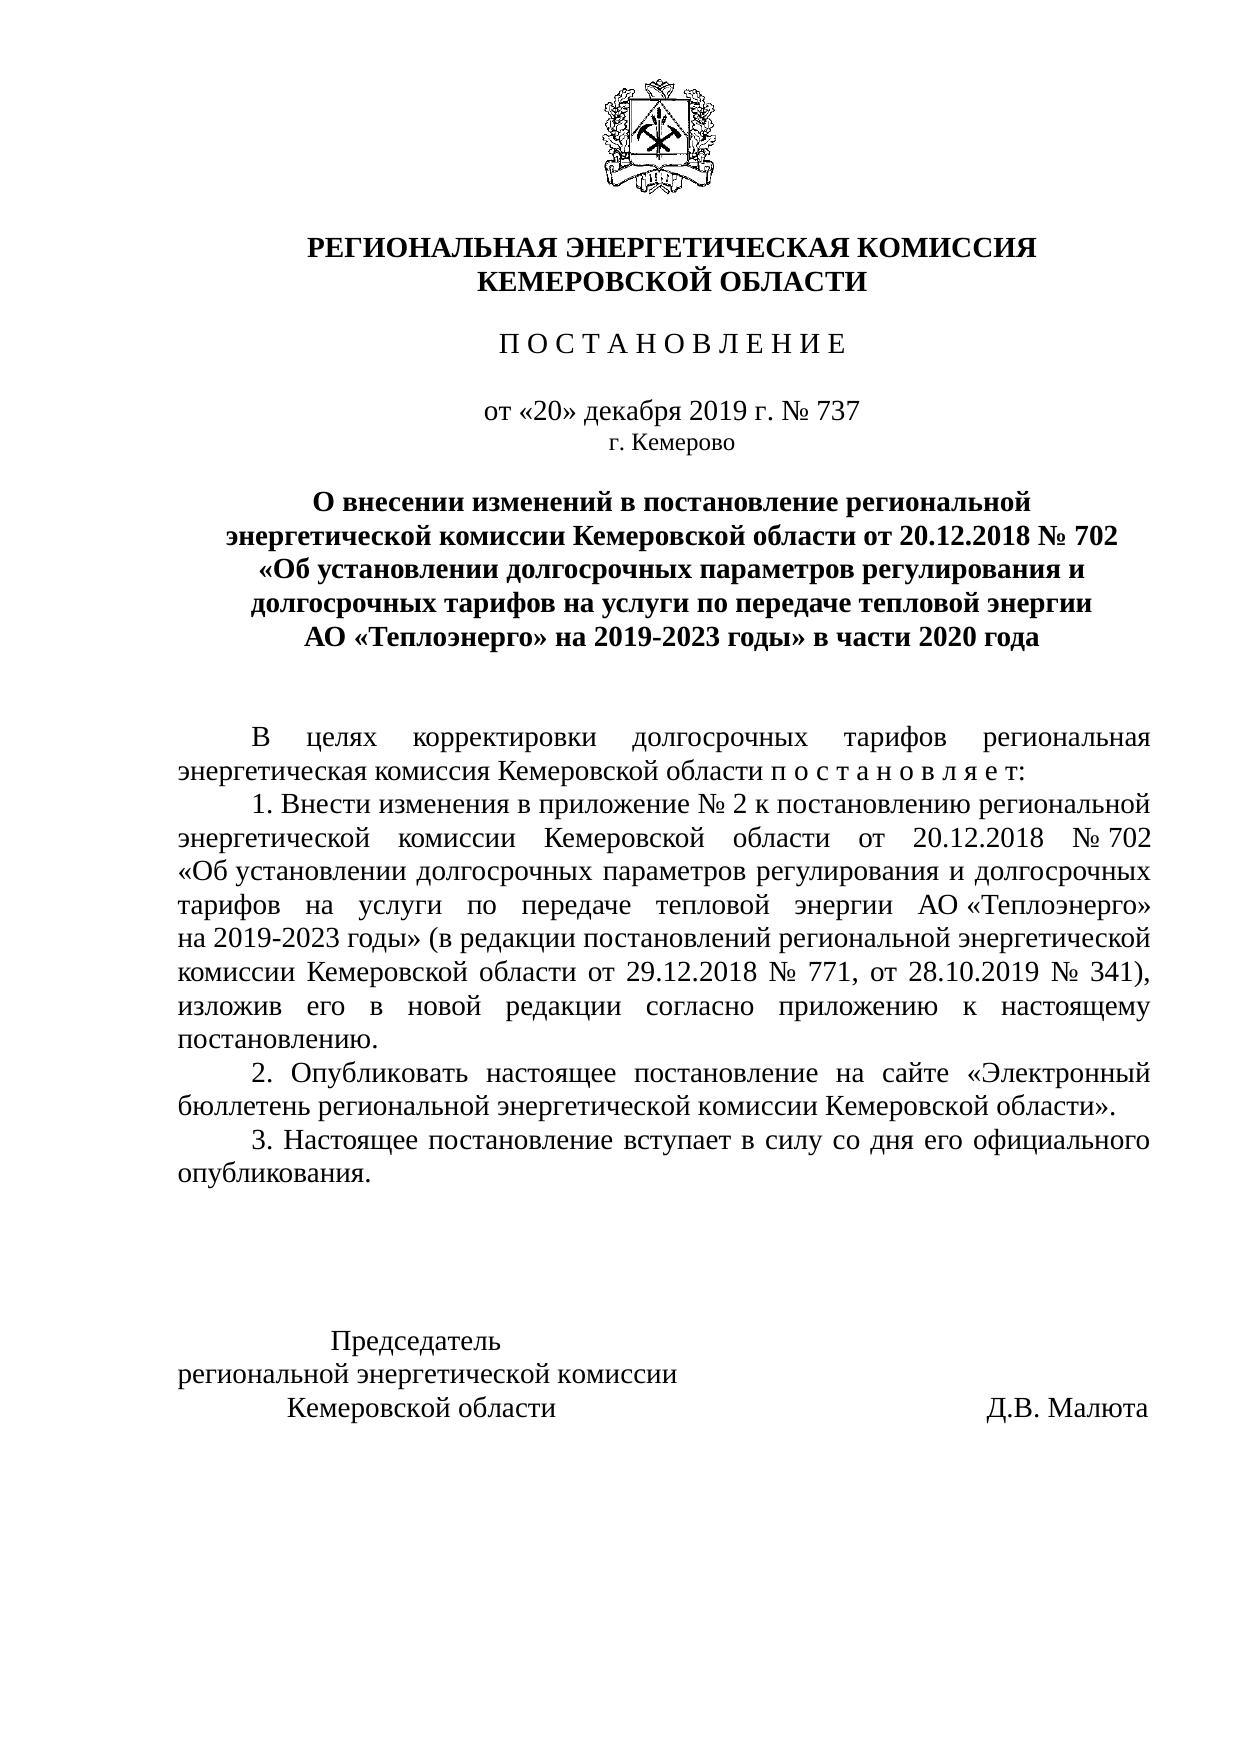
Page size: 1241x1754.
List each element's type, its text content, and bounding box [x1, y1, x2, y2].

text О внесении изменений в постановление региональной [177, 484, 1166, 518]
text В целях корректировки долгосрочных тарифов региональная энергетическая комиссия Кемеровской области п о с т а н о в л я е т: [177, 719, 1152, 786]
list региональной энергетической комиссии [177, 1357, 1226, 1390]
text 2. Опубликовать настоящее постановление на сайте «Электронный бюллетень региональной энергетической комиссии Кемеровской области». [177, 1055, 1152, 1122]
subtitle РЕГИОНАЛЬНАЯ ЭНЕРГЕТИЧЕСКАЯ КОМИССИЯ [177, 231, 1167, 264]
text 1. Внести изменения в приложение № 2 к постановлению региональной энергетической комиссии Кемеровской области от 20.12.2018 № 702 «Об установлении долгосрочных параметров регулирования и долгосрочных тарифов на услуги по передаче тепловой энергии АО «Теплоэнерго» на 2019-2023 годы» (в редакции постановлений региональной энергетической комиссии Кемеровской области от 29.12.2018 № 771, от 28.10.2019 № 341), изложив его в новой редакции согласно приложению к настоящему постановлению. [177, 786, 1152, 1055]
text г. Кемерово [177, 427, 1167, 456]
text 3. Настоящее постановление вступает в силу со дня его официального опубликования. [177, 1122, 1152, 1189]
subtitle КЕМЕРОВСКОЙ ОБЛАСТИ [177, 264, 1167, 298]
text «Об установлении долгосрочных параметров регулирования и долгосрочных тарифов на услуги по передаче тепловой энергии АО «Теплоэнерго» на 2019-2023 годы» в части 2020 года [177, 552, 1166, 652]
subtitle П О С Т А Н О В Л Е Н И Е [177, 326, 1167, 360]
text энергетической комиссии Кемеровской области от 20.12.2018 № 702 [177, 518, 1166, 552]
list Председатель [177, 1323, 1226, 1357]
picture [600, 77, 720, 197]
text от «20» декабря 2019 г. № 737 [177, 393, 1167, 427]
list Кемеровской области Д.В. Малюта [177, 1390, 1152, 1424]
